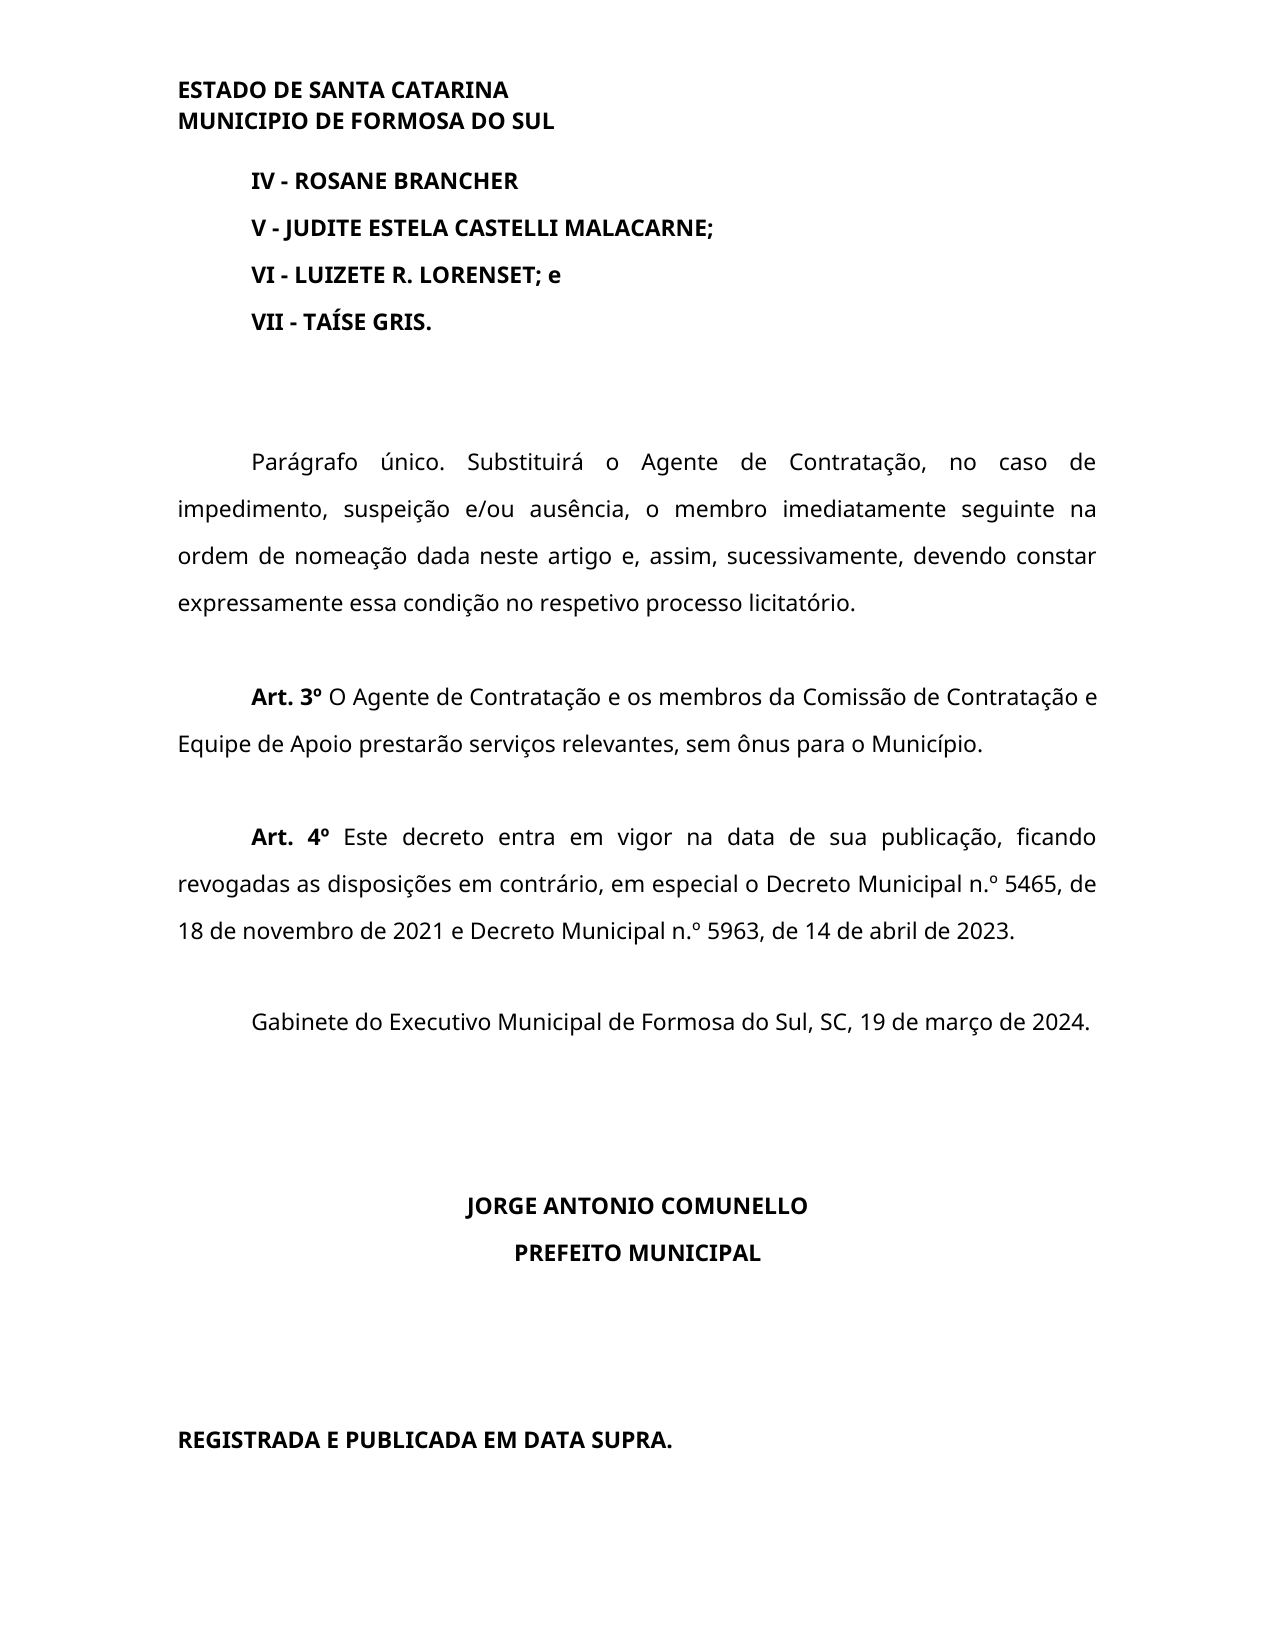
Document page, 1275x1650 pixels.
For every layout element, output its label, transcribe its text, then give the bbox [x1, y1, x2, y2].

text Art. 3º O Agente de Contratação e os membros da Comissão de Contratação e Equipe de Apoio prestarão serviços relevantes, sem ônus para o Município. [177, 681, 1098, 759]
text Gabinete do Executivo Municipal de Formosa do Sul, SC, 19 de março de 2024. [177, 1006, 1098, 1037]
text PREFEITO MUNICIPAL [177, 1237, 1098, 1268]
text V - JUDITE ESTELA CASTELLI MALACARNE; [177, 212, 1098, 243]
text Parágrafo único. Substituirá o Agente de Contratação, no caso de impedimento, suspeição e/ou ausência, o membro imediatamente seguinte na ordem de nomeação dada neste artigo e, assim, sucessivamente, devendo constar expressamente essa condição no respetivo processo licitatório. [177, 446, 1098, 618]
text VI - LUIZETE R. LORENSET; e [177, 259, 1098, 290]
text IV - ROSANE BRANCHER [177, 165, 1098, 196]
text Art. 4º Este decreto entra em vigor na data de sua publicação, ficando revogadas as disposições em contrário, em especial o Decreto Municipal n.º 5465, de 18 de novembro de 2021 e Decreto Municipal n.º 5963, de 14 de abril de 2023. [177, 821, 1098, 946]
text VII - TAÍSE GRIS. [177, 306, 1098, 337]
text JORGE ANTONIO COMUNELLO [177, 1190, 1098, 1221]
text REGISTRADA E PUBLICADA EM DATA SUPRA. [177, 1424, 1098, 1456]
